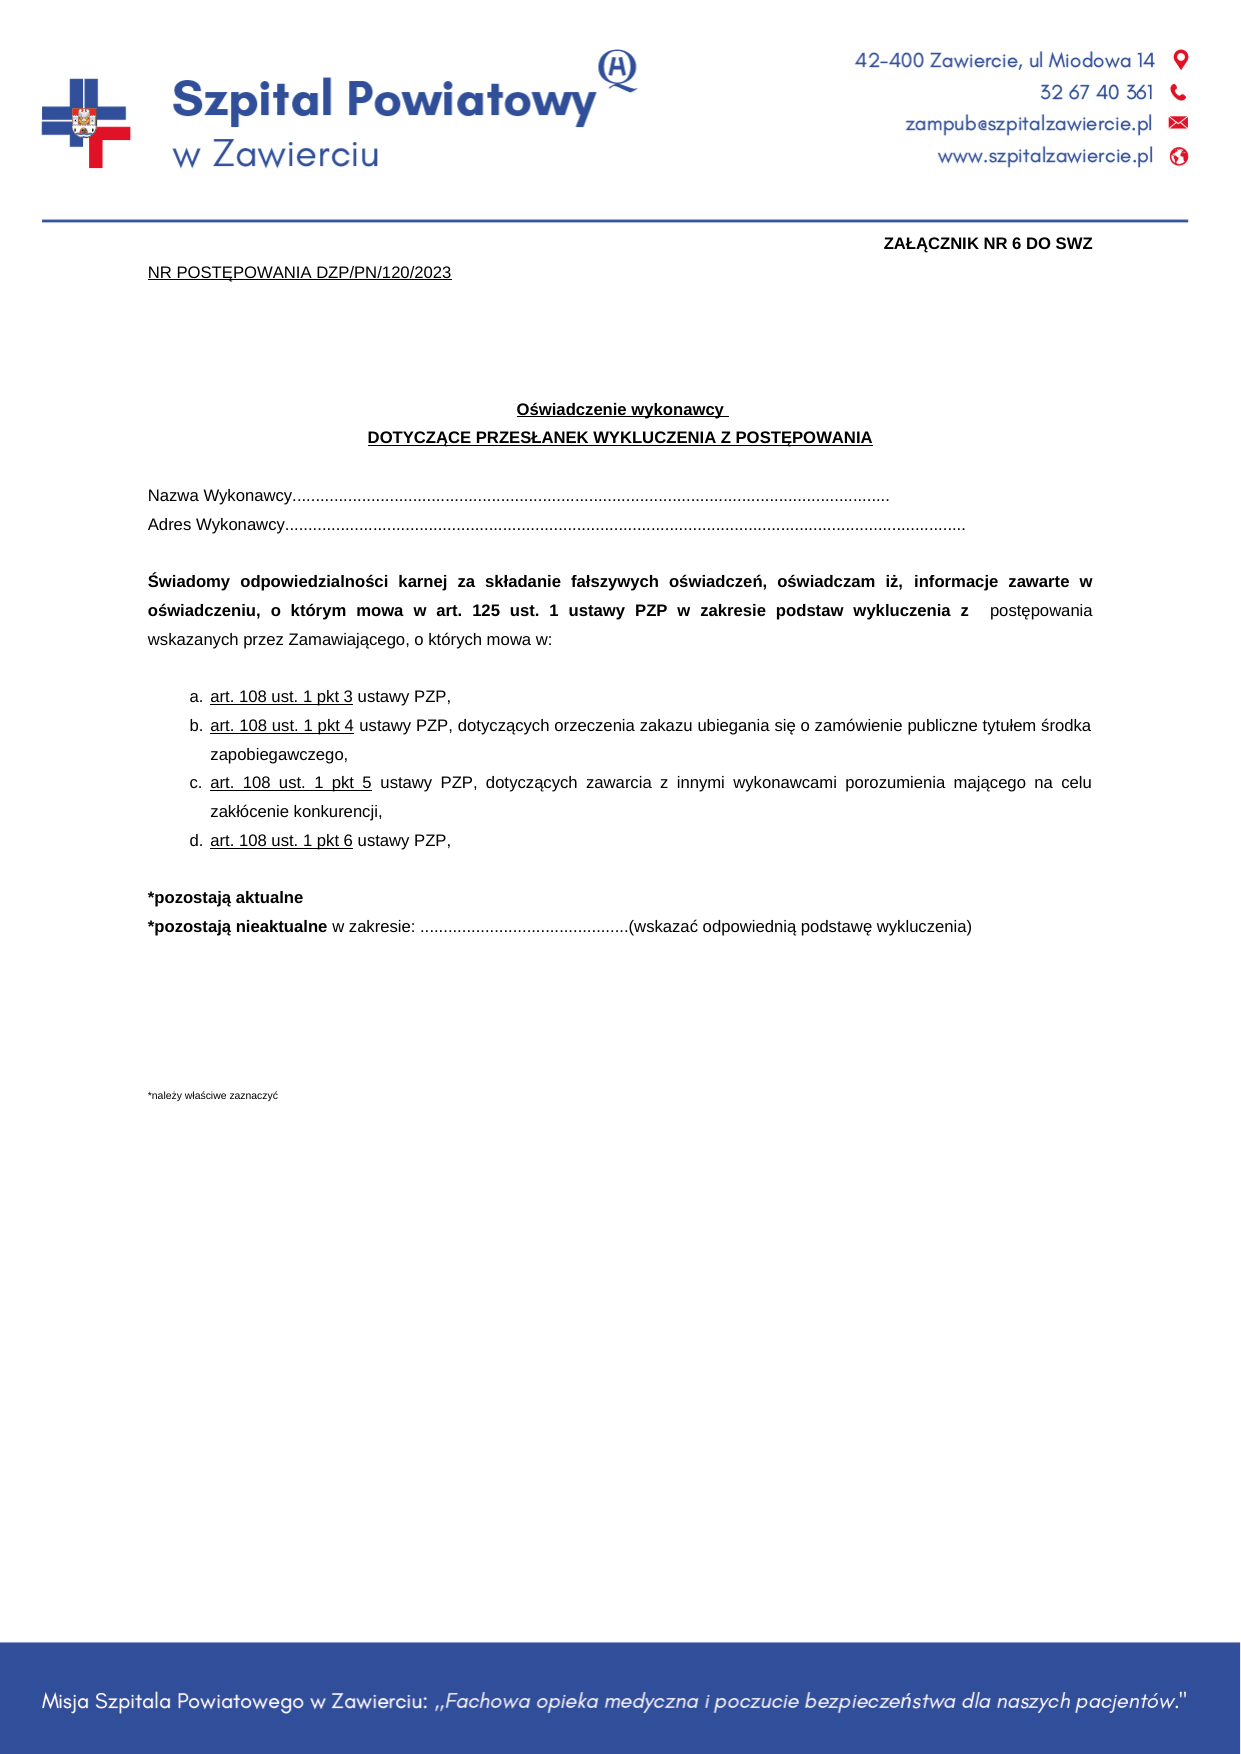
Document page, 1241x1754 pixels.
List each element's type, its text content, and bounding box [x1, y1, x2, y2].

text ZAŁĄCZNIK NR 6 DO SWZ [148, 234, 1093, 253]
text *pozostają aktualne [148, 888, 1093, 907]
text *pozostają nieaktualne w zakresie: .............................................(wskazać odpowiednią podstawę wykluczenia) [148, 917, 1093, 936]
text Adres Wykonawcy................................................................................................................................................... [148, 514, 1093, 534]
text DOTYCZĄCE PRZESŁANEK WYKLUCZENIA Z POSTĘPOWANIA [148, 428, 1093, 447]
text *należy właściwe zaznaczyć [148, 1089, 1093, 1102]
text Oświadczenie wykonawcy [148, 399, 1093, 419]
text Świadomy odpowiedzialności karnej za składanie fałszywych oświadczeń, oświadczam iż, informacje zawarte w oświadczeniu, o którym mowa w art. 125 ust. 1 ustawy PZP w zakresie podstaw wykluczenia z postępowania wskazanych przez Zamawiającego, o których mowa w: [148, 572, 1093, 649]
picture [0, 0, 1241, 1754]
text Nazwa Wykonawcy................................................................................................................................. [148, 486, 1093, 505]
list art. 108 ust. 1 pkt 6 ustawy PZP, [189, 831, 1093, 850]
list art. 108 ust. 1 pkt 5 ustawy PZP, dotyczących zawarcia z innymi wykonawcami porozumienia mającego na celu zakłócenie konkurencji, [189, 773, 1093, 821]
list art. 108 ust. 1 pkt 3 ustawy PZP, [189, 687, 1093, 706]
list art. 108 ust. 1 pkt 4 ustawy PZP, dotyczących orzeczenia zakazu ubiegania się o zamówienie publiczne tytułem środka zapobiegawczego, [189, 716, 1093, 764]
text NR POSTĘPOWANIA DZP/PN/120/2023 [148, 263, 1092, 282]
